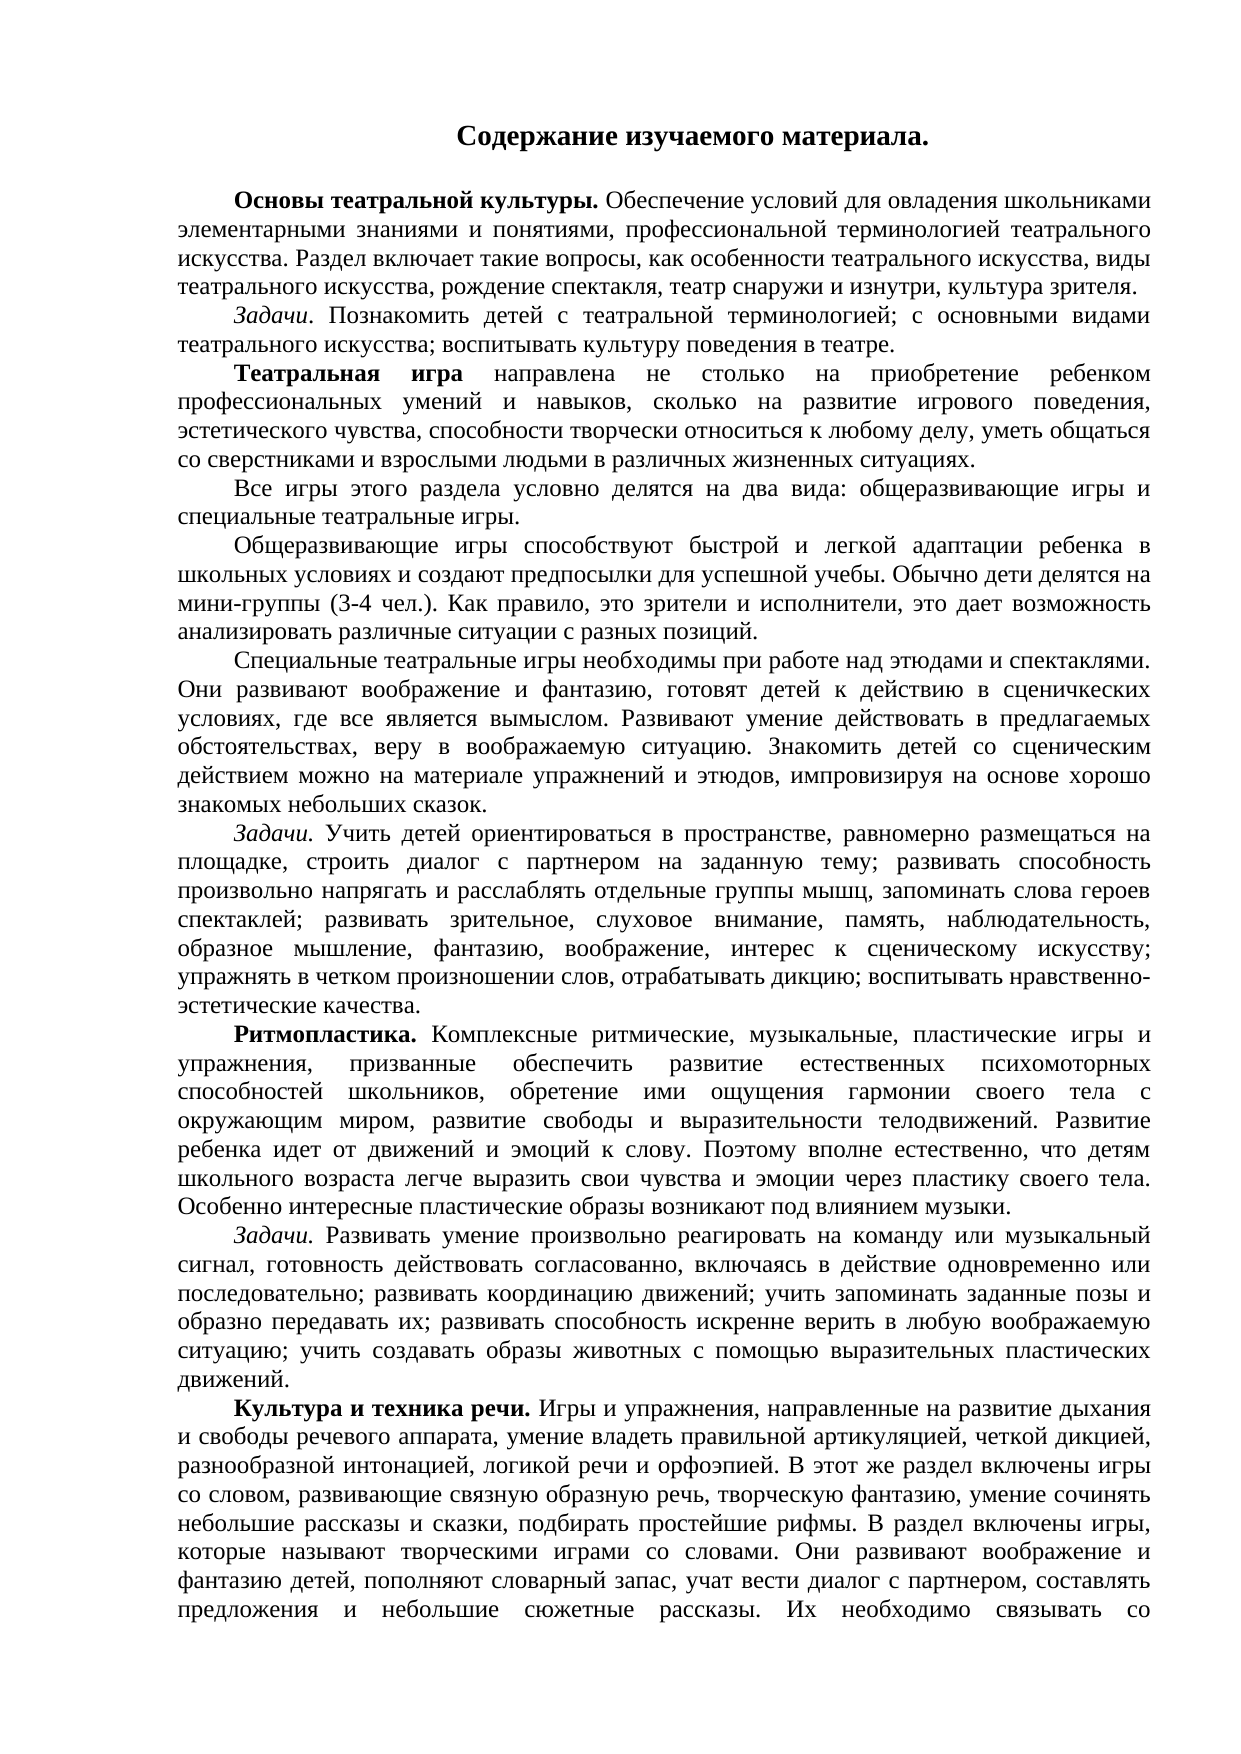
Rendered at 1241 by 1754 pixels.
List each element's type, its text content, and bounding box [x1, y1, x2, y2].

text Все игры этого раздела условно делятся на два вида: общеразвивающие игры и специальные театральные игры. [177, 473, 1152, 530]
text Задачи. Развивать умение произвольно реагировать на команду или музыкальный сигнал, готовность действовать согласованно, включаясь в действие одновременно или последовательно; развивать координацию движений; учить запоминать заданные позы и образно передавать их; развивать способность искренне верить в любую воображаемую ситуацию; учить создавать образы животных с помощью выразительных пластических движений. [177, 1220, 1152, 1393]
text Общеразвивающие игры способствуют быстрой и легкой адаптации ребенка в школьных условиях и создают предпосылки для успешной учебы. Обычно дети делятся на мини-группы (3-4 чел.). Как правило, это зрители и исполнители, это дает возможность анализировать различные ситуации с разных позиций. [177, 530, 1152, 645]
text Основы театральной культуры. Обеспечение условий для овладения школьниками элементарными знаниями и понятиями, профессиональной терминологией театрального искусства. Раздел включает такие вопросы, как особенности театрального искусства, виды театрального искусства, рождение спектакля, театр снаружи и изнутри, культура зрителя. [177, 185, 1152, 300]
text Театральная игра направлена не столько на приобретение ребенком профессиональных умений и навыков, сколько на развитие игрового поведения, эстетического чувства, способности творчески относиться к любому делу, уметь общаться со сверстниками и взрослыми людьми в различных жизненных ситуациях. [177, 358, 1152, 473]
text Ритмопластика. Комплексные ритмические, музыкальные, пластические игры и упражнения, призванные обеспечить развитие естественных психомоторных способностей школьников, обретение ими ощущения гармонии своего тела с окружающим миром, развитие свободы и выразительности телодвижений. Развитие ребенка идет от движений и эмоций к слову. Поэтому вполне естественно, что детям школьного возраста легче выразить свои чувства и эмоции через пластику своего тела. Особенно интересные пластические образы возникают под влиянием музыки. [177, 1019, 1152, 1220]
text Специальные театральные игры необходимы при работе над этюдами и спектаклями. Они развивают воображение и фантазию, готовят детей к действию в сценичкеских условиях, где все является вымыслом. Развивают умение действовать в предлагаемых обстоятельствах, веру в воображаемую ситуацию. Знакомить детей со сценическим действием можно на материале упражнений и этюдов, импровизируя на основе хорошо знакомых небольших сказок. [177, 645, 1152, 818]
text Задачи. Познакомить детей с театральной терминологией; с основными видами театрального искусства; воспитывать культуру поведения в театре. [177, 300, 1152, 358]
text Содержание изучаемого материала. [177, 118, 1152, 152]
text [177, 1393, 1152, 1623]
text Задачи. Учить детей ориентироваться в пространстве, равномерно размещаться на площадке, строить диалог с партнером на заданную тему; развивать способность произвольно напрягать и расслаблять отдельные группы мышц, запоминать слова героев спектаклей; развивать зрительное, слуховое внимание, память, наблюдательность, образное мышление, фантазию, воображение, интерес к сценическому искусству; упражнять в четком произношении слов, отрабатывать дикцию; воспитывать нравственно-эстетические качества. [177, 818, 1152, 1019]
